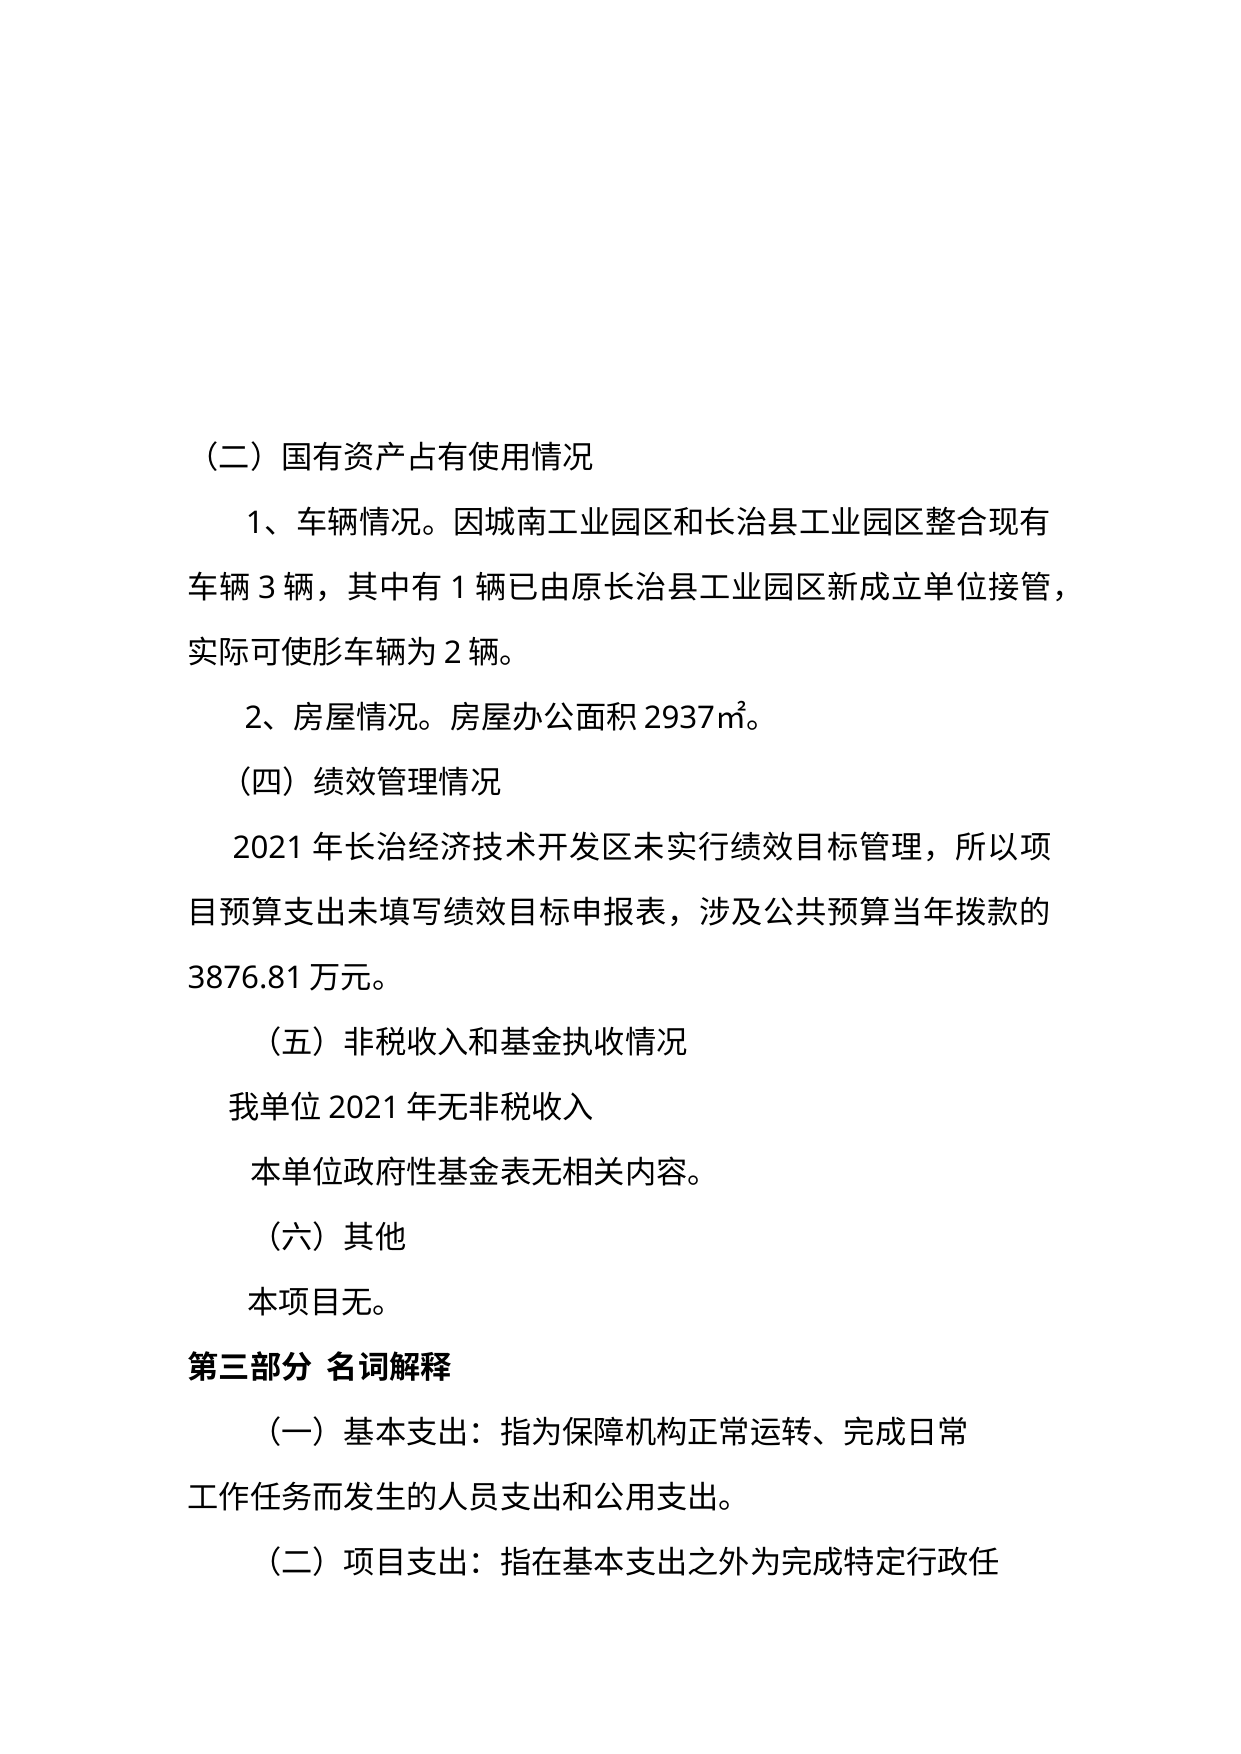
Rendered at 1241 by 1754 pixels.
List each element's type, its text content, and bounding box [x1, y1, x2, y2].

text 工作任务而发生的人员支出和公用支出。 [187, 1462, 1053, 1527]
text 2021年长治经济技术开发区未实行绩效目标管理，所以项目预算支出未填写绩效目标申报表，涉及公共预算当年拨款的3876.81万元。 [187, 812, 1053, 1007]
text （二）项目支出：指在基本支出之外为完成特定行政任 [187, 1527, 1053, 1592]
text 1、车辆情况。因城南工业园区和长治县工业园区整合现有车辆3辆，其中有1辆已由原长治县工业园区新成立单位接管，实际可使肜车辆为2辆。 [187, 487, 1053, 682]
list 其他 [187, 1202, 1053, 1267]
text （二）国有资产占有使用情况 [187, 422, 1053, 487]
text 本项目无。 [231, 1267, 1053, 1332]
text 第三部分 名词解释 [187, 1332, 1053, 1397]
text （四）绩效管理情况 [187, 747, 1053, 812]
list 非税收入和基金执收情况 [187, 1007, 1053, 1072]
text 我单位2021年无非税收入 [187, 1072, 1053, 1137]
text （一）基本支出：指为保障机构正常运转、完成日常 [187, 1397, 1053, 1462]
text 2、房屋情况。房屋办公面积2937㎡。 [187, 682, 1053, 747]
text 本单位政府性基金表无相关内容。 [187, 1137, 1053, 1202]
